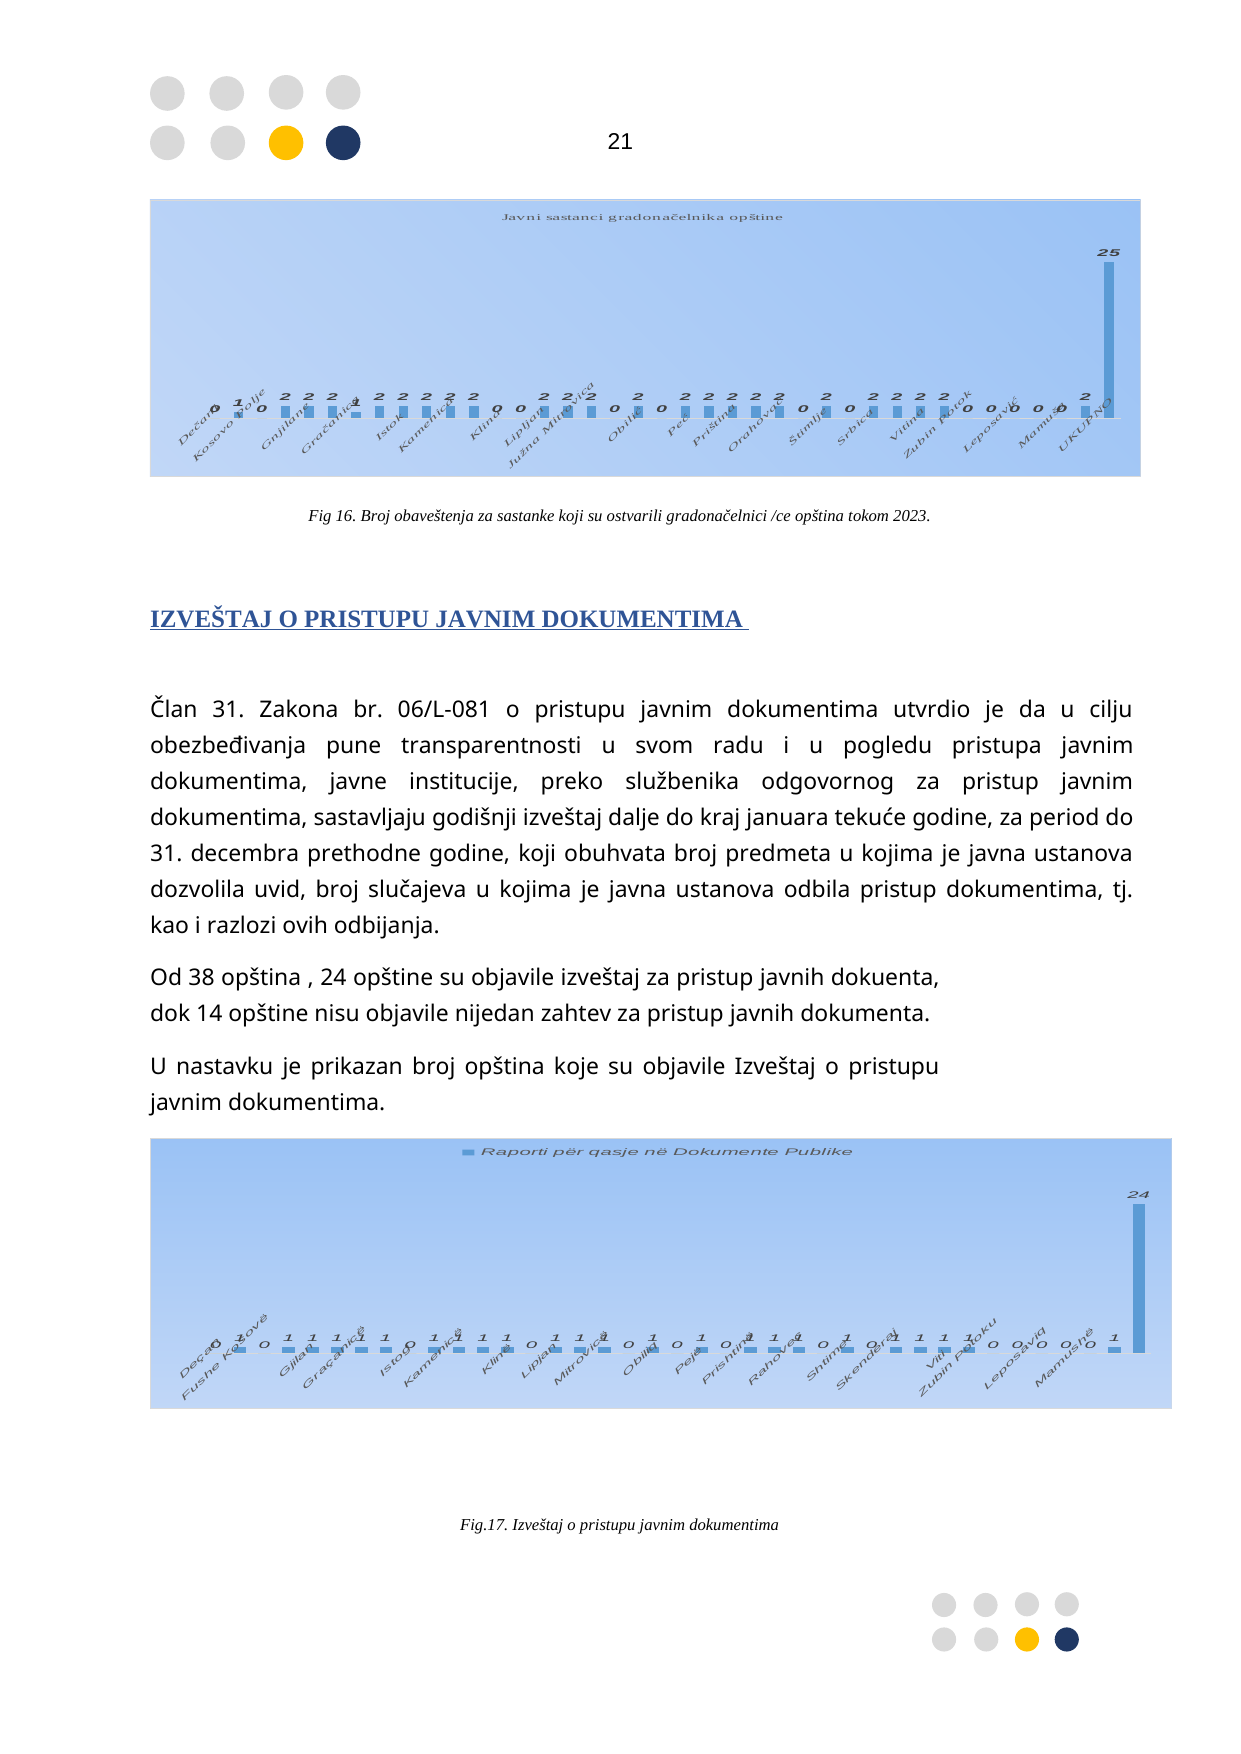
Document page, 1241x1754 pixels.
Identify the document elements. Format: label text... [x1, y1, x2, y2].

text Od 38 opština , 24 opštine su objavile izveštaj za pristup javnih dokuenta, dok 14 opštine nisu objavile nijedan zahtev za pristup javnih dokumenta. [150, 961, 941, 1028]
text IZVEŠTAJ O PRISTUPU JAVNIM DOKUMENTIMA [150, 604, 1090, 633]
text Član 31. Zakona br. 06/L-081 o pristupu javnim dokumentima utvrdio je da u cilju obezbeđivanja pune transparentnosti u svom radu i u pogledu pristupa javnim dokumentima, javne institucije, preko službenika odgovornog za pristup javnim dokumentima, sastavljaju godišnji izveštaj dalje do kraj januara tekuće godine, za period do 31. decembra prethodne godine, koji obuhvata broj predmeta u kojima je javna ustanova dozvolila uvid, broj slučajeva u kojima je javna ustanova odbila pristup dokumentima, tj. kao i razlozi ovih odbijanja. [150, 693, 1134, 940]
text Fig 16. Broj obaveštenja za sastanke koji su ostvarili gradonačelnici /ce opština tokom 2023. [150, 505, 1090, 524]
text Fig.17. Izveštaj o pristupu javnim dokumentima [150, 1515, 1090, 1534]
text U nastavku je prikazan broj opština koje su objavile Izveštaj o pristupu javnim dokumentima. [150, 1050, 941, 1117]
